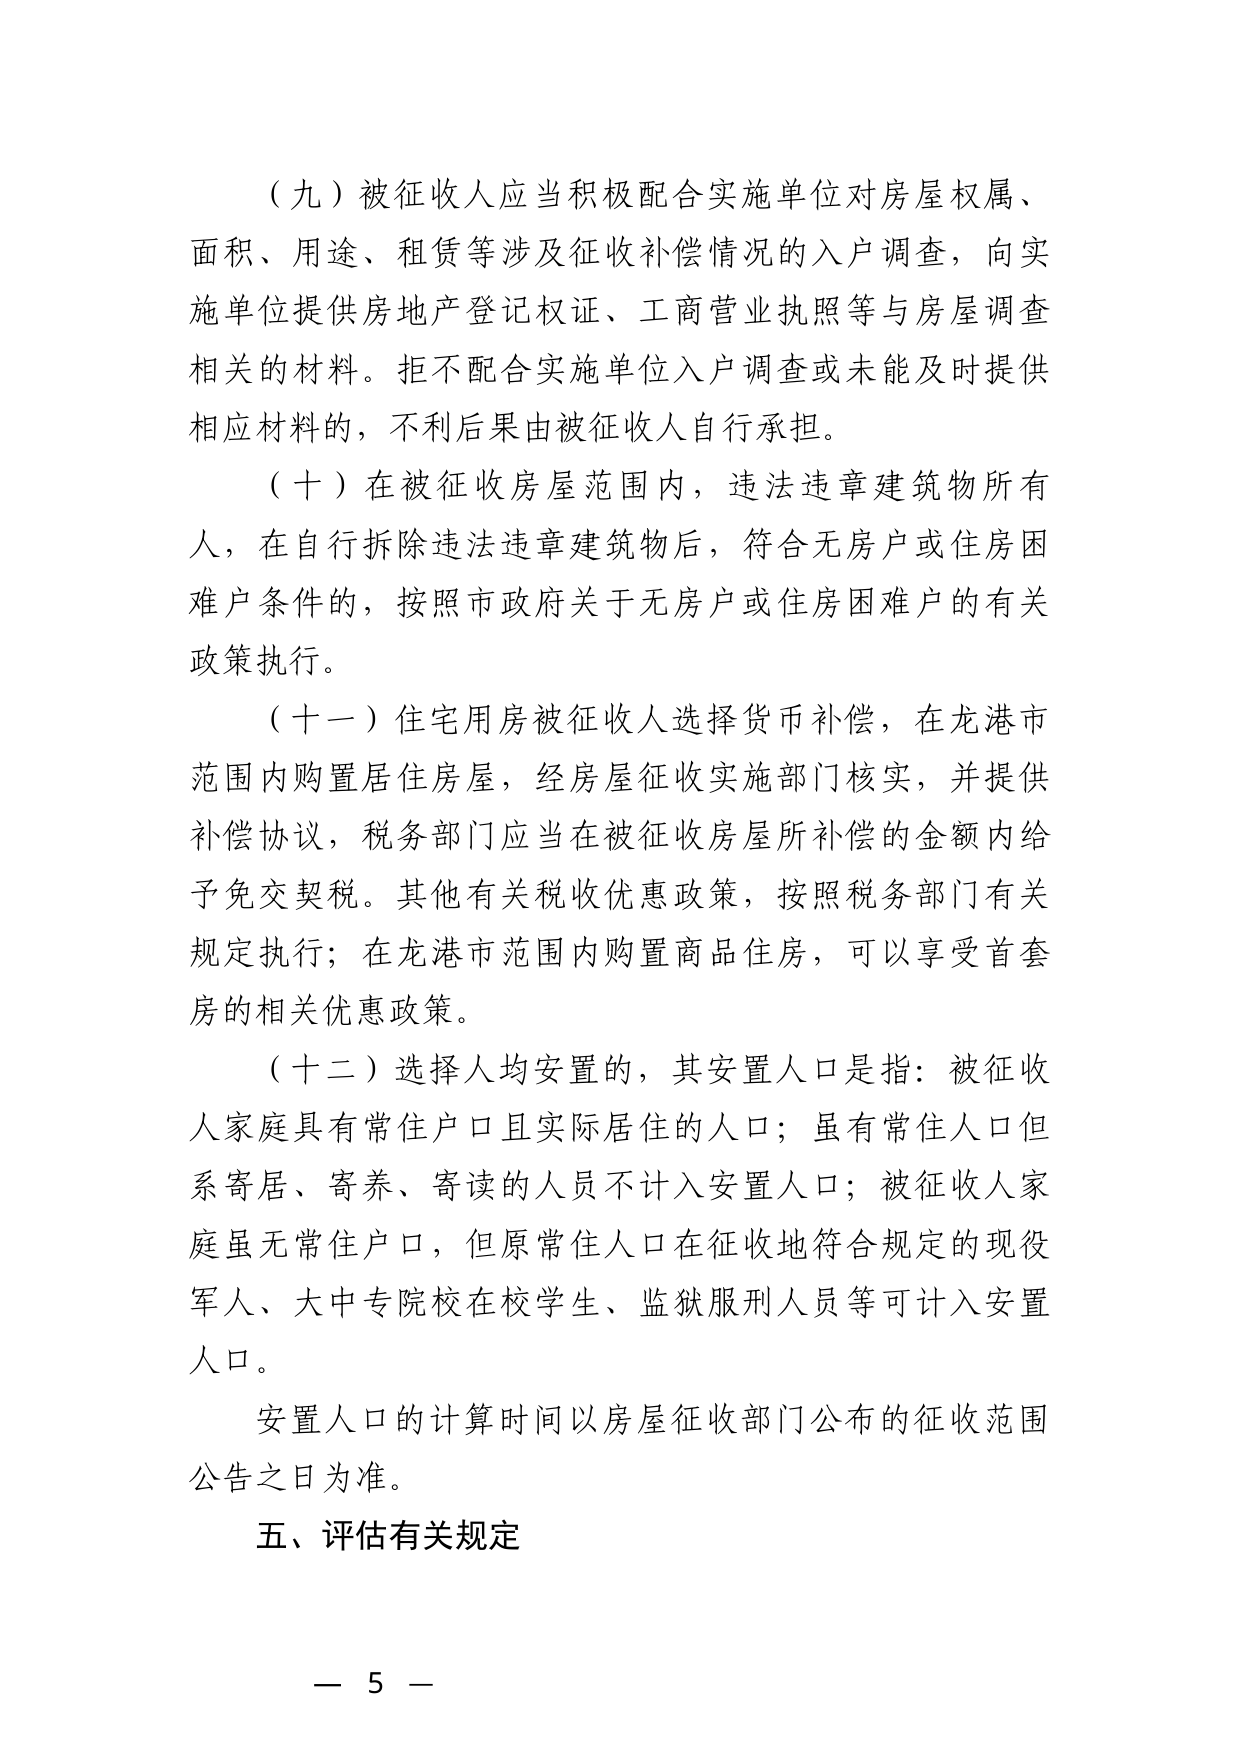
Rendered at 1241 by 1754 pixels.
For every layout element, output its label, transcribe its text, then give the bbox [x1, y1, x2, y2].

text （十二）选择人均安置的，其安置人口是指：被征收人家庭具有常住户口且实际居住的人口；虽有常住人口但系寄居、寄养、寄读的人员不计入安置人口；被征收人家庭虽无常住户口，但原常住人口在征收地符合规定的现役军人、大中专院校在校学生、监狱服刑人员等可计入安置人口。 [188, 1037, 1052, 1387]
text 五、评估有关规定 [188, 1504, 1052, 1562]
text （十一）住宅用房被征收人选择货币补偿，在龙港市范围内购置居住房屋，经房屋征收实施部门核实，并提供补偿协议，税务部门应当在被征收房屋所补偿的金额内给予免交契税。其他有关税收优惠政策，按照税务部门有关规定执行；在龙港市范围内购置商品住房，可以享受首套房的相关优惠政策。 [188, 687, 1052, 1037]
text 安置人口的计算时间以房屋征收部门公布的征收范围公告之日为准。 [188, 1387, 1052, 1504]
text （十）在被征收房屋范围内，违法违章建筑物所有人，在自行拆除违法违章建筑物后，符合无房户或住房困难户条件的，按照市政府关于无房户或住房困难户的有关政策执行。 [188, 454, 1052, 687]
text （九）被征收人应当积极配合实施单位对房屋权属、面积、用途、租赁等涉及征收补偿情况的入户调查，向实施单位提供房地产登记权证、工商营业执照等与房屋调查相关的材料。拒不配合实施单位入户调查或未能及时提供相应材料的，不利后果由被征收人自行承担。 [188, 162, 1052, 454]
